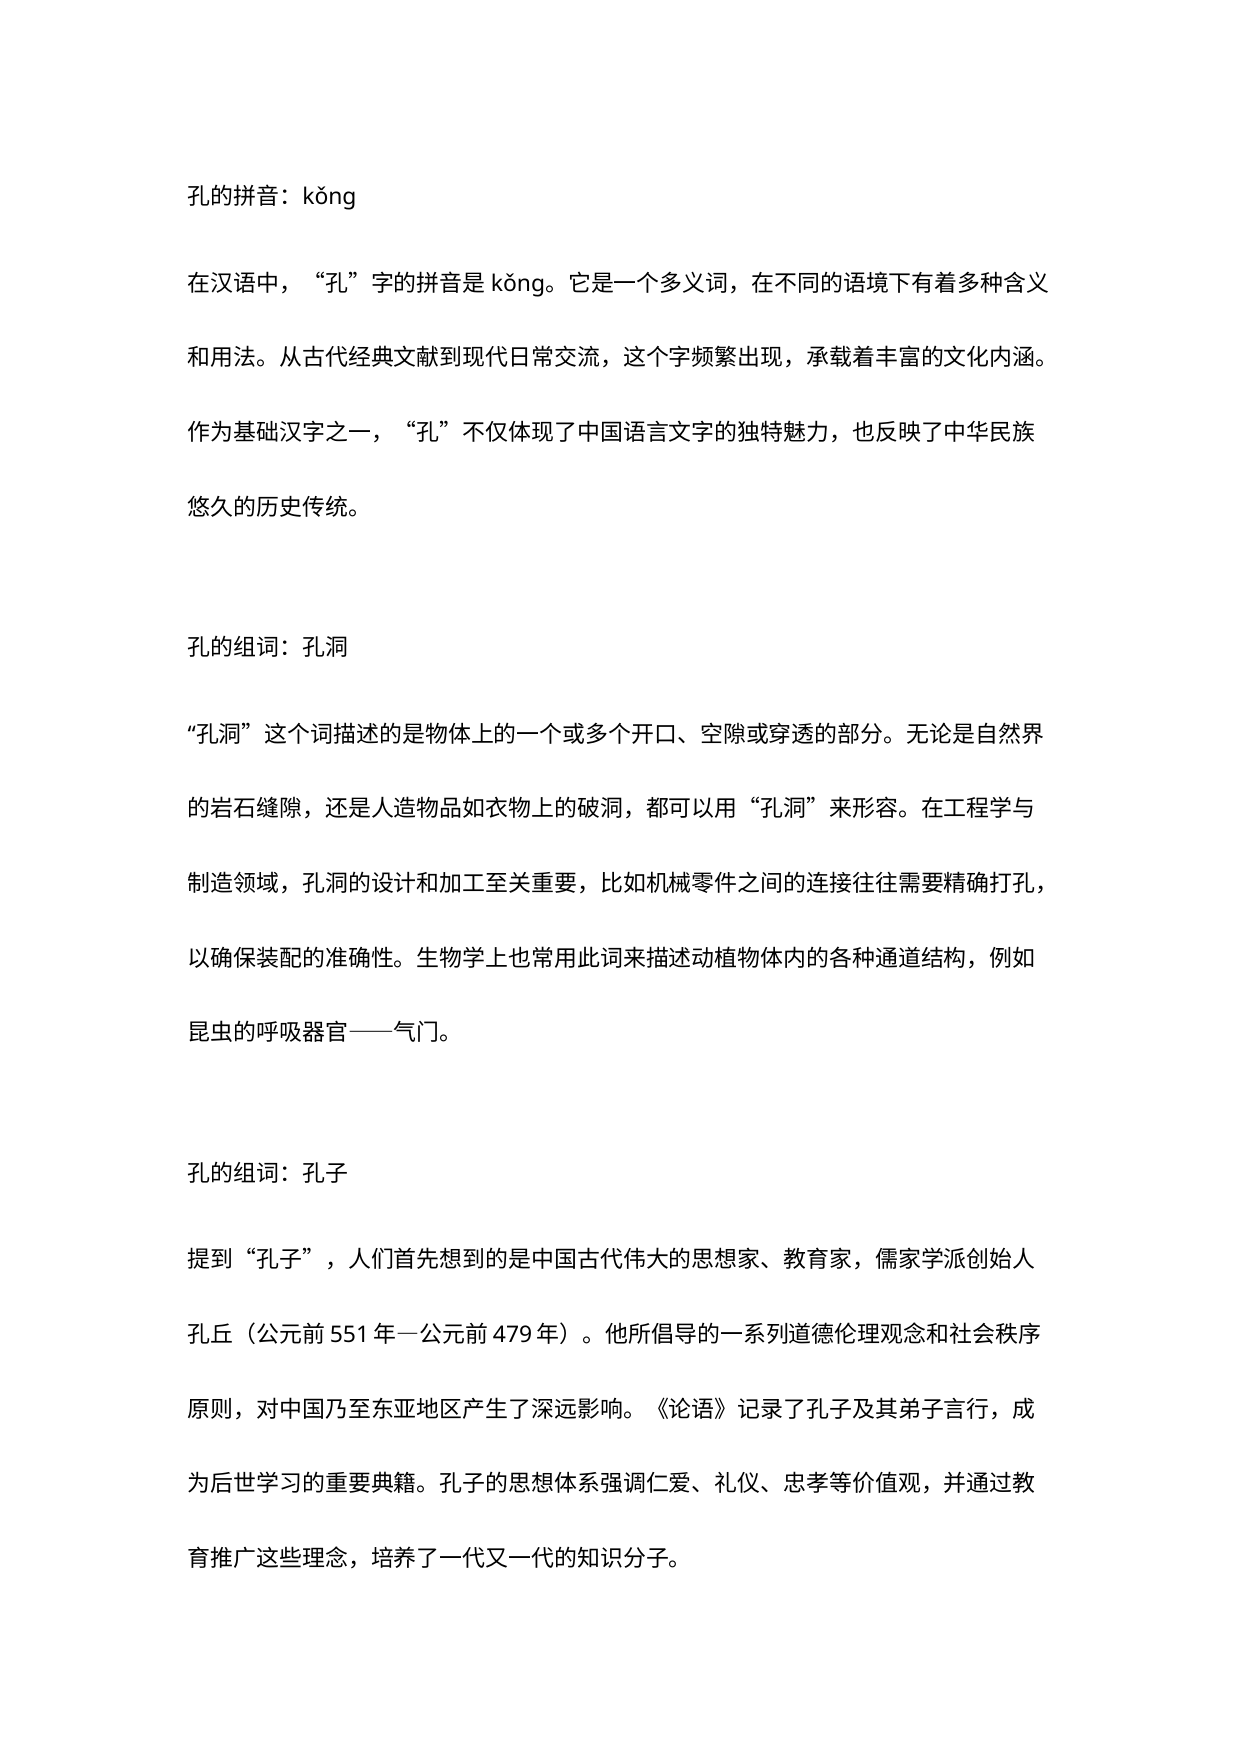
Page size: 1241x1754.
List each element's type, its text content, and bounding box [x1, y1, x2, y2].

text 孔的组词：孔洞 [187, 613, 1053, 678]
text 孔的拼音：kǒng [187, 162, 1053, 227]
text 在汉语中，“孔”字的拼音是 kǒng。它是一个多义词，在不同的语境下有着多种含义和用法。从古代经典文献到现代日常交流，这个字频繁出现，承载着丰富的文化内涵。作为基础汉字之一，“孔”不仅体现了中国语言文字的独特魅力，也反映了中华民族悠久的历史传统。 [187, 249, 1053, 538]
text “孔洞”这个词描述的是物体上的一个或多个开口、空隙或穿透的部分。无论是自然界的岩石缝隙，还是人造物品如衣物上的破洞，都可以用“孔洞”来形容。在工程学与制造领域，孔洞的设计和加工至关重要，比如机械零件之间的连接往往需要精确打孔，以确保装配的准确性。生物学上也常用此词来描述动植物体内的各种通道结构，例如昆虫的呼吸器官——气门。 [187, 700, 1053, 1063]
text 孔的组词：孔子 [187, 1139, 1053, 1204]
text 提到“孔子”，人们首先想到的是中国古代伟大的思想家、教育家，儒家学派创始人孔丘（公元前551年—公元前479年）。他所倡导的一系列道德伦理观念和社会秩序原则，对中国乃至东亚地区产生了深远影响。《论语》记录了孔子及其弟子言行，成为后世学习的重要典籍。孔子的思想体系强调仁爱、礼仪、忠孝等价值观，并通过教育推广这些理念，培养了一代又一代的知识分子。 [187, 1225, 1053, 1589]
